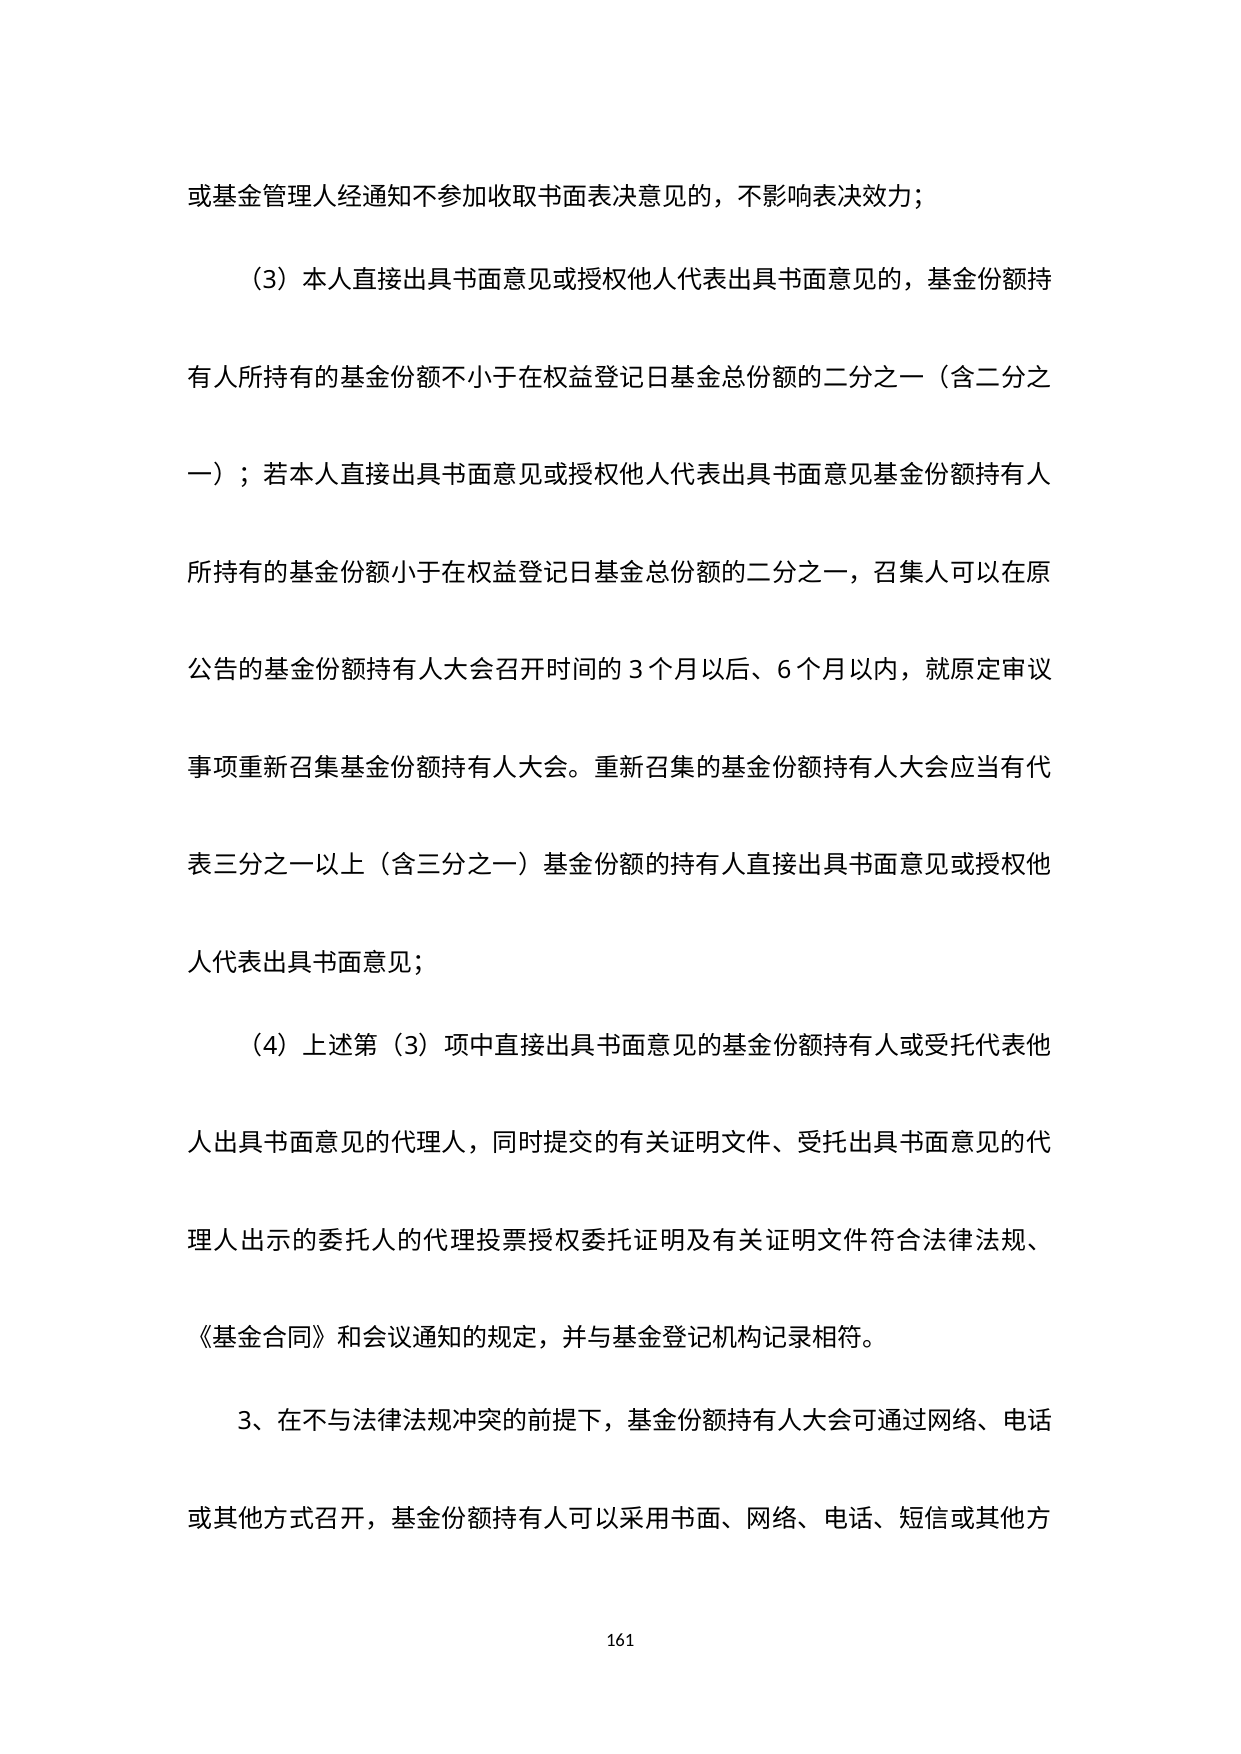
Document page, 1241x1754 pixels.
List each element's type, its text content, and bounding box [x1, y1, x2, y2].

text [187, 162, 1053, 227]
text （3）本人直接出具书面意见或授权他人代表出具书面意见的，基金份额持有人所持有的基金份额不小于在权益登记日基金总份额的二分之一（含二分之一）；若本人直接出具书面意见或授权他人代表出具书面意见基金份额持有人所持有的基金份额小于在权益登记日基金总份额的二分之一，召集人可以在原公告的基金份额持有人大会召开时间的3个月以后、6个月以内，就原定审议事项重新召集基金份额持有人大会。重新召集的基金份额持有人大会应当有代表三分之一以上（含三分之一）基金份额的持有人直接出具书面意见或授权他人代表出具书面意见； [187, 245, 1053, 993]
text （4）上述第（3）项中直接出具书面意见的基金份额持有人或受托代表他人出具书面意见的代理人，同时提交的有关证明文件、受托出具书面意见的代理人出示的委托人的代理投票授权委托证明及有关证明文件符合法律法规、《基金合同》和会议通知的规定，并与基金登记机构记录相符。 [187, 1011, 1053, 1368]
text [187, 1386, 1053, 1549]
